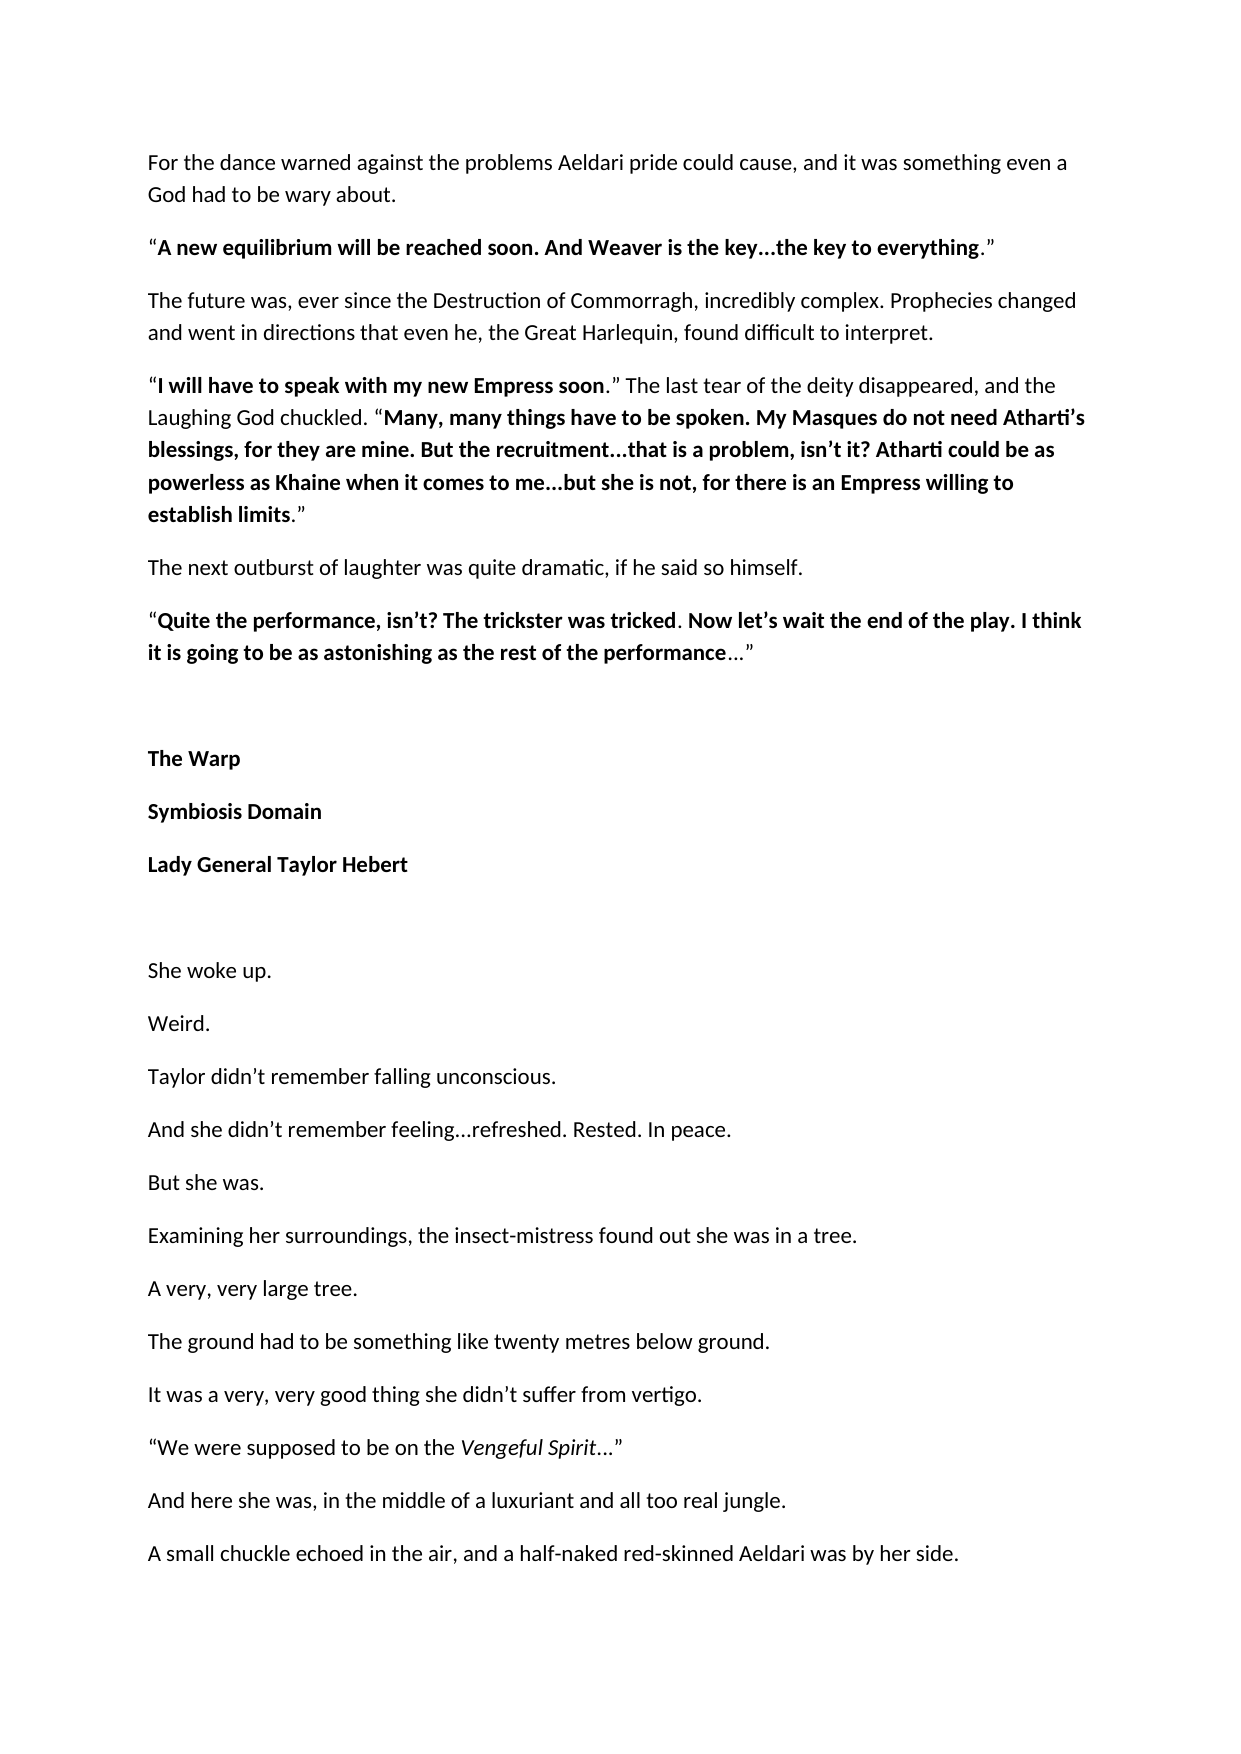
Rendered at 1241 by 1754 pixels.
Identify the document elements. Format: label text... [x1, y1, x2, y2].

text And she didn’t remember feeling...refreshed. Rested. In peace. [148, 1115, 1093, 1143]
text It was a very, very good thing she didn’t suffer from vertigo. [148, 1380, 1093, 1408]
text The next outburst of laughter was quite dramatic, if he said so himself. [148, 553, 1093, 581]
text The future was, ever since the Destruction of Commorragh, incredibly complex. Prophecies changed and went in directions that even he, the Great Harlequin, found difficult to interpret. [148, 286, 1093, 346]
text A small chuckle echoed in the air, and a half-naked red-skinned Aeldari was by her side. [148, 1539, 1093, 1567]
text Examining her surroundings, the insect-mistress found out she was in a tree. [148, 1221, 1093, 1249]
text “A new equilibrium will be reached soon. And Weaver is the key...the key to everything.” [148, 233, 1093, 261]
text “Quite the performance, isn’t? The trickster was tricked. Now let’s wait the end of the play. I think it is going to be as astonishing as the rest of the performance...” [148, 606, 1093, 666]
text The ground had to be something like twenty metres below ground. [148, 1327, 1093, 1355]
text The Warp [148, 744, 1093, 772]
text Symbiosis Domain [148, 797, 1093, 825]
text A very, very large tree. [148, 1274, 1093, 1302]
text Taylor didn’t remember falling unconscious. [148, 1062, 1093, 1090]
text But she was. [148, 1168, 1093, 1196]
text She woke up. [148, 956, 1093, 984]
text “We were supposed to be on the Vengeful Spirit...” [148, 1433, 1093, 1461]
text “I will have to speak with my new Empress soon.” The last tear of the deity disappeared, and the Laughing God chuckled. “Many, many things have to be spoken. My Masques do not need Atharti’s blessings, for they are mine. But the recruitment...that is a problem, isn’t it? Atharti could be as powerless as Khaine when it comes to me...but she is not, for there is an Empress willing to establish limits.” [148, 371, 1093, 528]
text Weird. [148, 1009, 1093, 1037]
text And here she was, in the middle of a luxuriant and all too real jungle. [148, 1486, 1093, 1514]
text For the dance warned against the problems Aeldari pride could cause, and it was something even a God had to be wary about. [148, 148, 1093, 208]
text Lady General Taylor Hebert [148, 850, 1093, 878]
